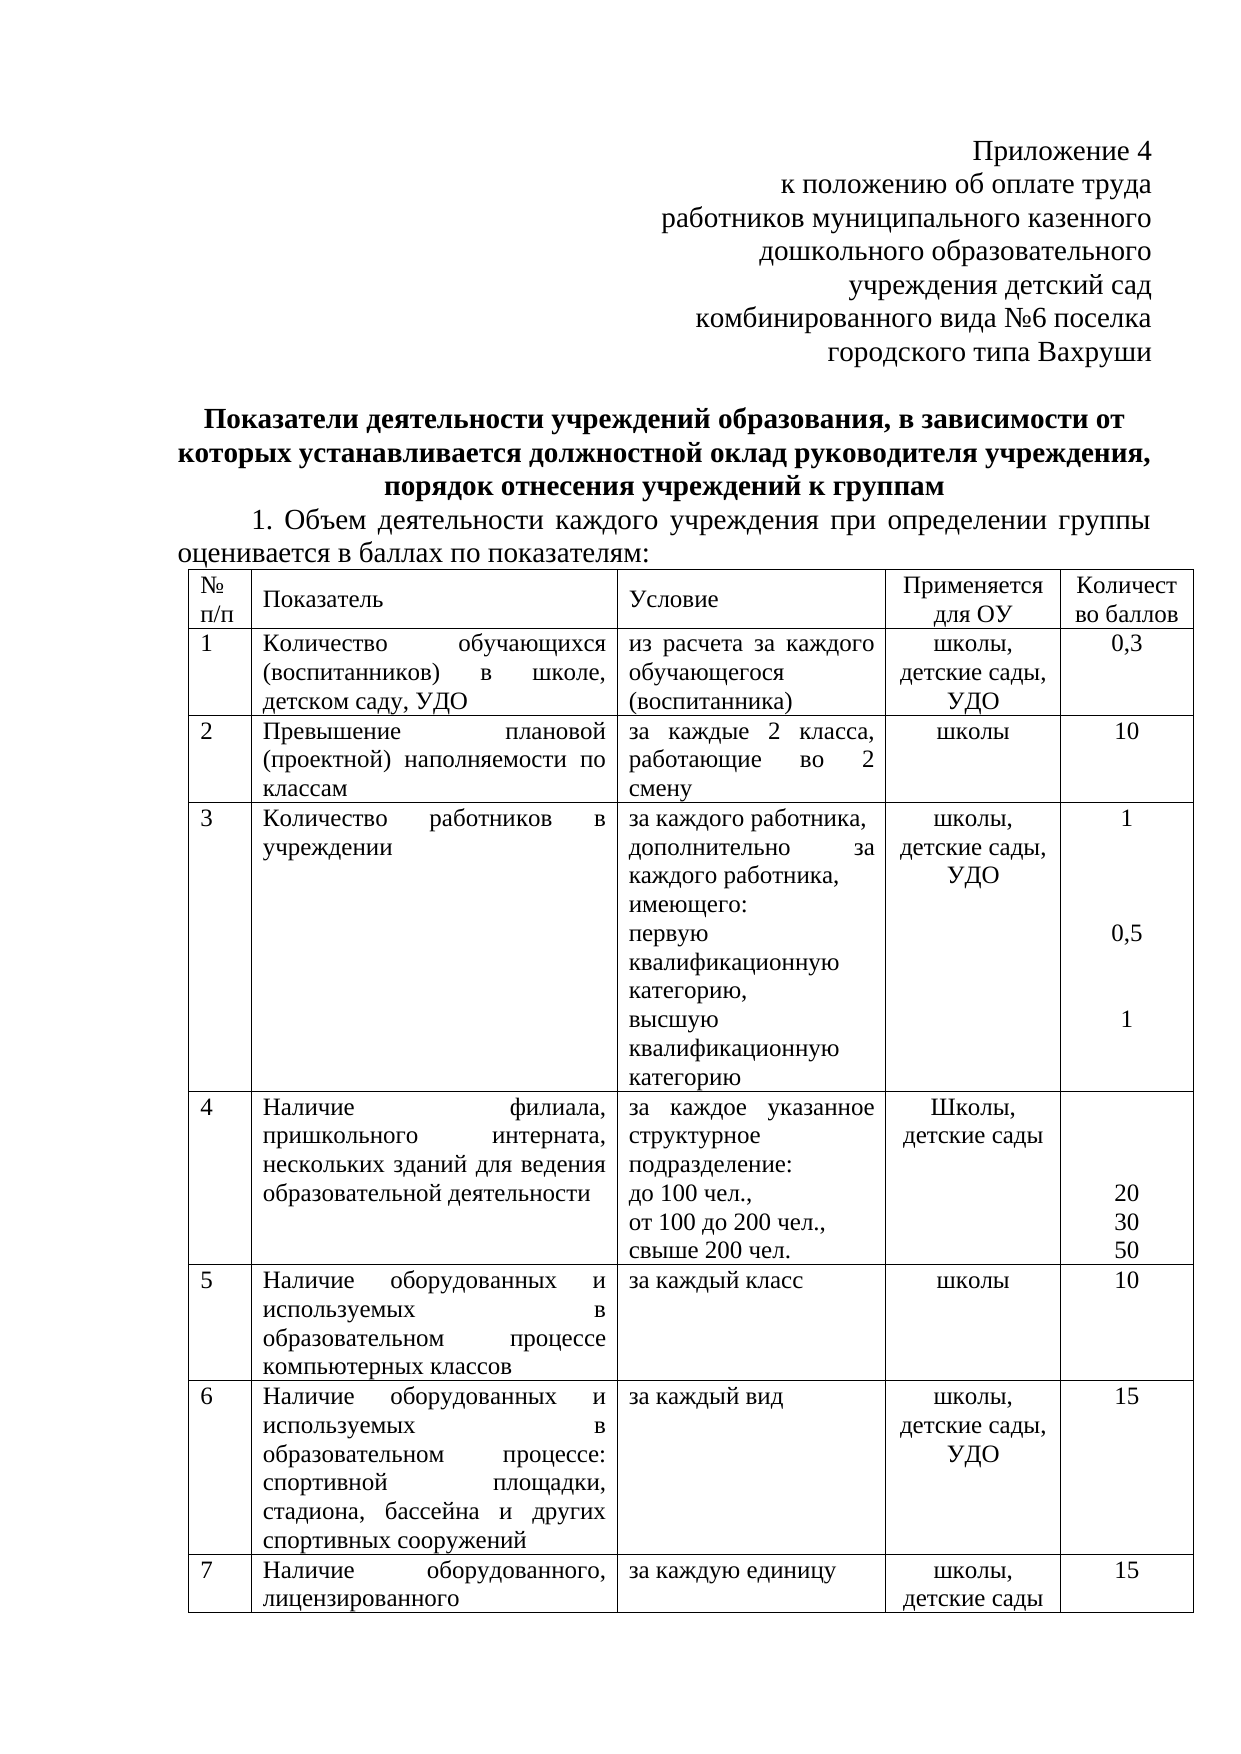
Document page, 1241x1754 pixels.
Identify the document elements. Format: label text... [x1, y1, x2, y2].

table_cell за каждый класс [618, 1265, 885, 1380]
table_cell за каждую единицу [618, 1555, 885, 1612]
table_cell 20 30 50 [1061, 1092, 1193, 1264]
table_cell из расчета за каждого обучающегося (воспитанника) [618, 629, 885, 715]
table_cell 3 [189, 803, 251, 1091]
table_cell Наличие филиала, пришкольного интерната, нескольких зданий для ведения образовательной деятельности [252, 1092, 617, 1264]
table_cell Количество обучающихся (воспитанников) в школе, детском саду, УДО [252, 629, 617, 715]
text Показатели деятельности учреждений образования, в зависимости от которых устанавливается должностной оклад руководителя учреждения, порядок отнесения учреждений к группам [177, 401, 1152, 502]
table_cell 2 [189, 716, 251, 802]
table_cell 10 [1061, 1265, 1193, 1380]
text Приложение 4 [177, 133, 1152, 166]
table_cell школы, детские сады, УДО [886, 803, 1060, 1091]
table_cell школы, детские сады, УДО [886, 1381, 1060, 1554]
table_cell Школы, детские сады [886, 1092, 1060, 1264]
table_cell 5 [189, 1265, 251, 1380]
table_cell школы [886, 1265, 1060, 1380]
table_cell 7 [189, 1555, 251, 1612]
table_cell за каждые 2 класса, работающие во 2 смену [618, 716, 885, 802]
table_cell Наличие оборудованных и используемых в образовательном процессе компьютерных классов [252, 1265, 617, 1380]
table_cell 10 [1061, 716, 1193, 802]
table_header Условие [618, 570, 885, 627]
table_cell школы, детские сады, УДО [886, 629, 1060, 715]
text 1. Объем деятельности каждого учреждения при определении группы оценивается в баллах по показателям: [177, 502, 1152, 569]
table_header Показатель [252, 570, 617, 627]
table_cell школы, детские сады [886, 1555, 1060, 1612]
table_cell школы [886, 716, 1060, 802]
text городского типа Вахруши [650, 334, 1152, 368]
table_cell 6 [189, 1381, 251, 1554]
table_cell 4 [189, 1092, 251, 1264]
table_cell Наличие оборудованных и используемых в образовательном процессе: спортивной площадки, стадиона, бассейна и других спортивных сооружений [252, 1381, 617, 1554]
table_header № п/п [189, 570, 251, 627]
table_cell 1 [189, 629, 251, 715]
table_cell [252, 1555, 617, 1612]
table_cell 1 0,5 1 [1061, 803, 1193, 1091]
table_cell Превышение плановой (проектной) наполняемости по классам [252, 716, 617, 802]
table_cell за каждого работника, дополнительно за каждого работника, имеющего: первую квалификационную категорию, высшую квалификационную категорию [618, 803, 885, 1091]
table_cell 0,3 [1061, 629, 1193, 715]
table_header Количество баллов [1061, 570, 1193, 627]
table_cell Количество работников в учреждении [252, 803, 617, 1091]
text к положению об оплате труда работников муниципального казенного дошкольного образовательного учреждения детский сад комбинированного вида №6 поселка [650, 166, 1152, 334]
table_header Применяется для ОУ [886, 570, 1060, 627]
table_cell 15 [1061, 1381, 1193, 1554]
table_cell 15 [1061, 1555, 1193, 1612]
table_cell за каждый вид [618, 1381, 885, 1554]
table_cell за каждое указанное структурное подразделение: до 100 чел., от 100 до 200 чел., свыше 200 чел. [618, 1092, 885, 1264]
